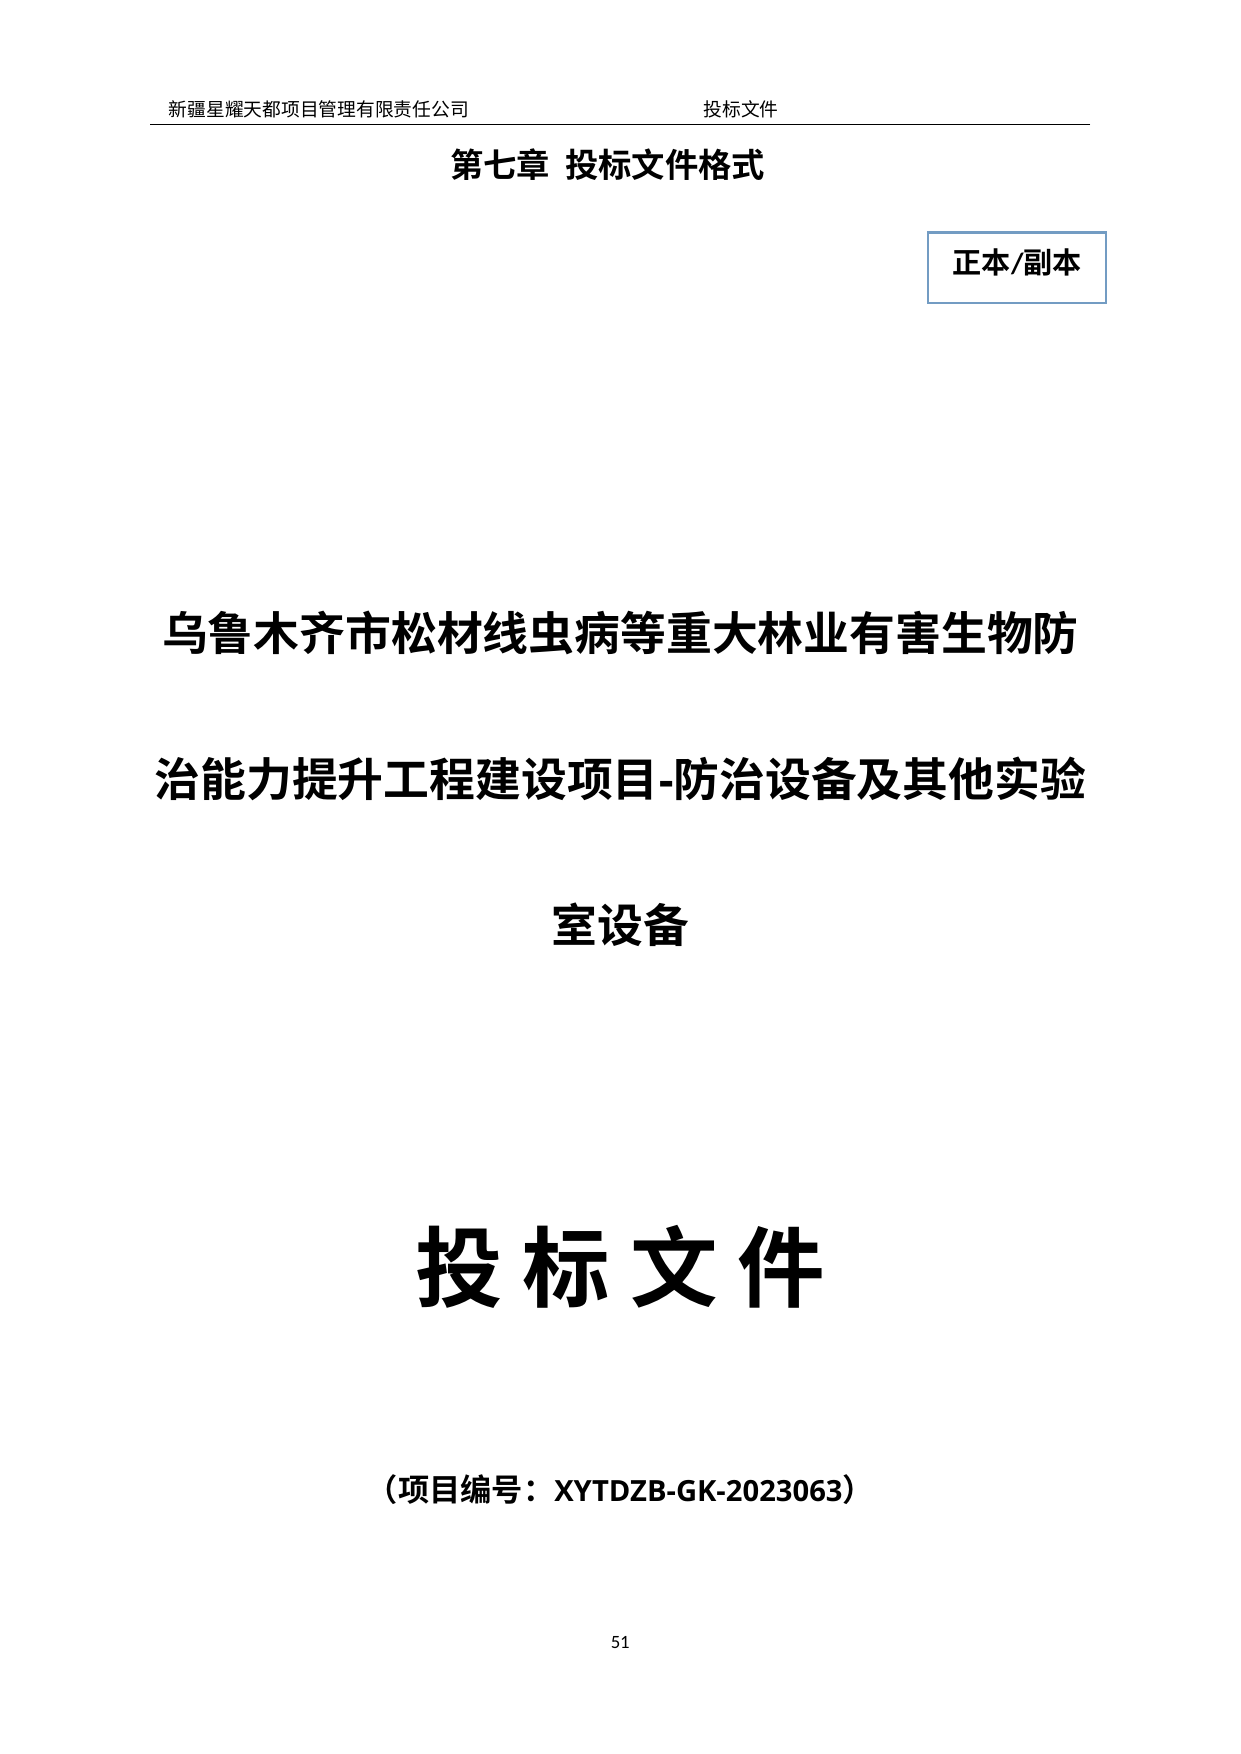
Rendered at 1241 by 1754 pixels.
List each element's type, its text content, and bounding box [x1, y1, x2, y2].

subtitle 第七章 投标文件格式 [150, 130, 1090, 195]
text 乌鲁木齐市松材线虫病等重大林业有害生物防治能力提升工程建设项目-防治设备及其他实验室设备 [150, 581, 1090, 971]
text 投 标 文 件 [150, 1197, 1090, 1327]
text （项目编号：XYTDZB-GK-2023063） [150, 1455, 1090, 1520]
